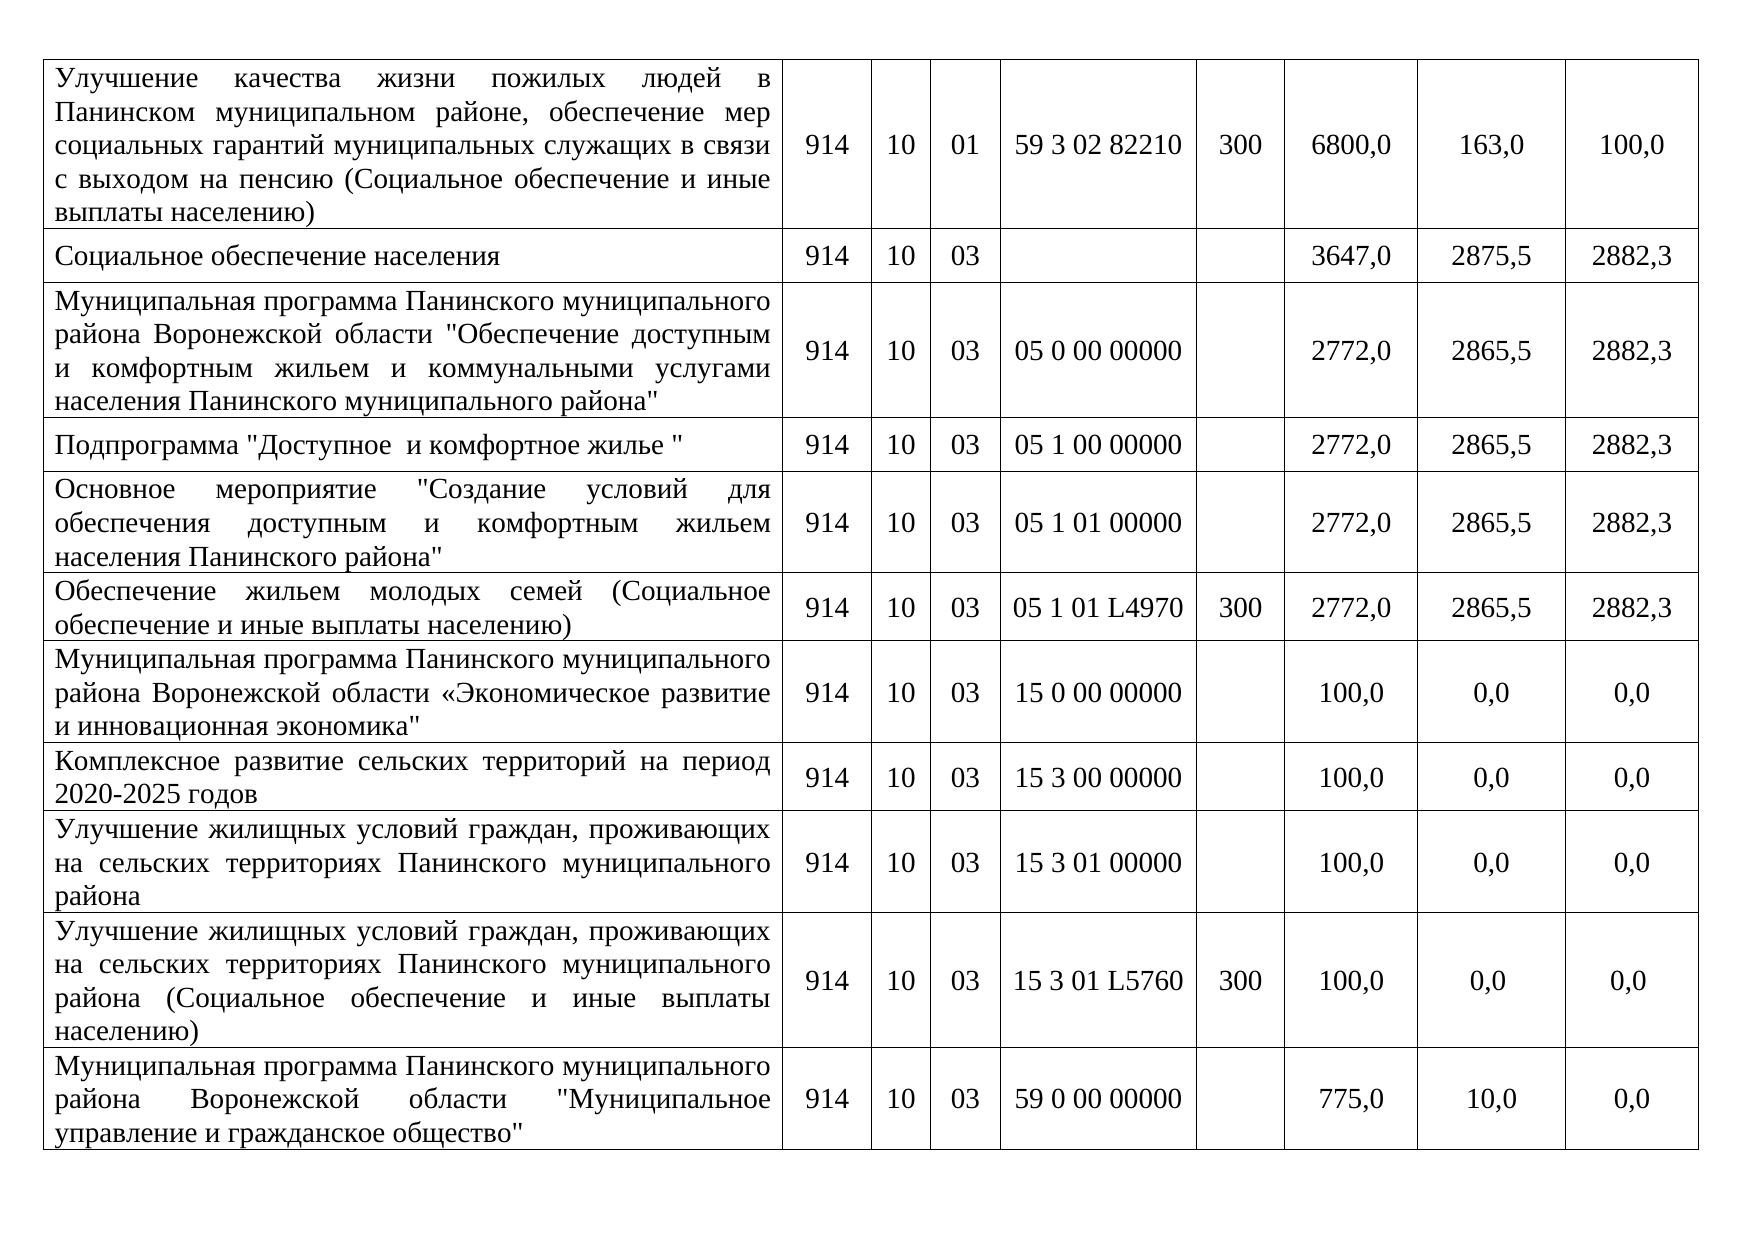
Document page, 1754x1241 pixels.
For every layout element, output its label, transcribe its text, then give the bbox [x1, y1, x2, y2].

table_cell 914 [783, 472, 871, 572]
table_cell 2882,3 [1566, 418, 1698, 471]
table_cell 0,0 [1566, 811, 1698, 912]
table_cell 0,0 [1418, 913, 1565, 1047]
table_cell 03 [931, 472, 1000, 572]
table_cell 0,0 [1566, 743, 1698, 810]
table_cell [1197, 641, 1284, 742]
table_cell 2882,3 [1566, 229, 1698, 282]
table_cell 15 3 01 00000 [1001, 811, 1196, 912]
table_cell 2865,5 [1418, 418, 1565, 471]
table_cell Муниципальная программа Панинского муниципального района Воронежской области "Муниципальное управление и гражданское общество" [44, 1048, 782, 1149]
table_cell 10 [872, 743, 930, 810]
table_cell 914 [783, 641, 871, 742]
table_cell 05 1 01 L4970 [1001, 573, 1196, 640]
table_cell 2875,5 [1418, 229, 1565, 282]
table_cell 775,0 [1285, 1048, 1417, 1149]
table_cell [1197, 418, 1284, 471]
table_cell 300 [1197, 913, 1284, 1047]
table_cell 100,0 [1566, 60, 1698, 228]
table_cell 03 [931, 573, 1000, 640]
table_cell 914 [783, 60, 871, 228]
table_cell [1197, 743, 1284, 810]
table_cell 03 [931, 418, 1000, 471]
table_cell 10 [872, 60, 930, 228]
table_cell 0,0 [1566, 1048, 1698, 1149]
table_cell 03 [931, 913, 1000, 1047]
table_cell 10 [872, 418, 930, 471]
table_cell 914 [783, 743, 871, 810]
table_cell 59 3 02 82210 [1001, 60, 1196, 228]
table_cell 2882,3 [1566, 472, 1698, 572]
table_cell 10 [872, 641, 930, 742]
table_cell 163,0 [1418, 60, 1565, 228]
table_cell Улучшение жилищных условий граждан, проживающих на сельских территориях Панинского муниципального района (Социальное обеспечение и иные выплаты населению) [44, 913, 782, 1047]
table_cell 3647,0 [1285, 229, 1417, 282]
table_cell 10 [872, 472, 930, 572]
table_cell 6800,0 [1285, 60, 1417, 228]
table_cell Улучшение жилищных условий граждан, проживающих на сельских территориях Панинского муниципального района [44, 811, 782, 912]
table_cell 05 1 01 00000 [1001, 472, 1196, 572]
table_cell 0,0 [1418, 641, 1565, 742]
table_cell 0,0 [1418, 811, 1565, 912]
table_cell 300 [1197, 60, 1284, 228]
table_cell 914 [783, 573, 871, 640]
table_cell Муниципальная программа Панинского муниципального района Воронежской области "Обеспечение доступным и комфортным жильем и коммунальными услугами населения Панинского муниципального района" [44, 283, 782, 417]
table_cell 10 [872, 811, 930, 912]
table_cell [1197, 229, 1284, 282]
table_cell Комплексное развитие сельских территорий на период 2020-2025 годов [44, 743, 782, 810]
table_cell [1197, 1048, 1284, 1149]
table_cell 2865,5 [1418, 573, 1565, 640]
table_cell 03 [931, 1048, 1000, 1149]
table_cell 0,0 [1566, 913, 1698, 1047]
table_cell 100,0 [1285, 743, 1417, 810]
table_cell Подпрограмма "Доступное и комфортное жилье " [44, 418, 782, 471]
table_cell 2772,0 [1285, 283, 1417, 417]
table_cell 914 [783, 418, 871, 471]
table_cell 10,0 [1418, 1048, 1565, 1149]
table_cell 01 [931, 60, 1000, 228]
table_cell Улучшение качества жизни пожилых людей в Панинском муниципальном районе, обеспечение мер социальных гарантий муниципальных служащих в связи с выходом на пенсию (Социальное обеспечение и иные выплаты населению) [44, 60, 782, 228]
table_cell 2865,5 [1418, 472, 1565, 572]
table_cell 15 3 01 L5760 [1001, 913, 1196, 1047]
table_cell 15 3 00 00000 [1001, 743, 1196, 810]
table_cell 05 1 00 00000 [1001, 418, 1196, 471]
table_cell Основное мероприятие "Создание условий для обеспечения доступным и комфортным жильем населения Панинского района" [44, 472, 782, 572]
table_cell Социальное обеспечение населения [44, 229, 782, 282]
table_cell 10 [872, 913, 930, 1047]
table_cell 2882,3 [1566, 573, 1698, 640]
table_cell 914 [783, 811, 871, 912]
table_cell 15 0 00 00000 [1001, 641, 1196, 742]
table_cell 2882,3 [1566, 283, 1698, 417]
table_cell [1197, 283, 1284, 417]
table_cell 05 0 00 00000 [1001, 283, 1196, 417]
table_cell 10 [872, 229, 930, 282]
table_cell 2772,0 [1285, 573, 1417, 640]
table_cell [1197, 811, 1284, 912]
table_cell 2772,0 [1285, 418, 1417, 471]
table_cell 914 [783, 229, 871, 282]
table_cell 59 0 00 00000 [1001, 1048, 1196, 1149]
table_cell 300 [1197, 573, 1284, 640]
table_cell Муниципальная программа Панинского муниципального района Воронежской области «Экономическое развитие и инновационная экономика" [44, 641, 782, 742]
table_cell 2772,0 [1285, 472, 1417, 572]
table_cell 100,0 [1285, 641, 1417, 742]
table_cell 914 [783, 283, 871, 417]
table_cell 03 [931, 229, 1000, 282]
table_cell 03 [931, 641, 1000, 742]
table_cell 03 [931, 743, 1000, 810]
table_cell 03 [931, 811, 1000, 912]
table_cell 100,0 [1285, 811, 1417, 912]
table_cell [1197, 472, 1284, 572]
table_cell 0,0 [1566, 641, 1698, 742]
table_cell 0,0 [1418, 743, 1565, 810]
table_cell [1001, 229, 1196, 282]
table_cell 03 [931, 283, 1000, 417]
table_cell 100,0 [1285, 913, 1417, 1047]
table_cell 10 [872, 573, 930, 640]
table_cell Обеспечение жильем молодых семей (Социальное обеспечение и иные выплаты населению) [44, 573, 782, 640]
table_cell 2865,5 [1418, 283, 1565, 417]
table_cell 914 [783, 913, 871, 1047]
table_cell 10 [872, 283, 930, 417]
table_cell 10 [872, 1048, 930, 1149]
table_cell 914 [783, 1048, 871, 1149]
